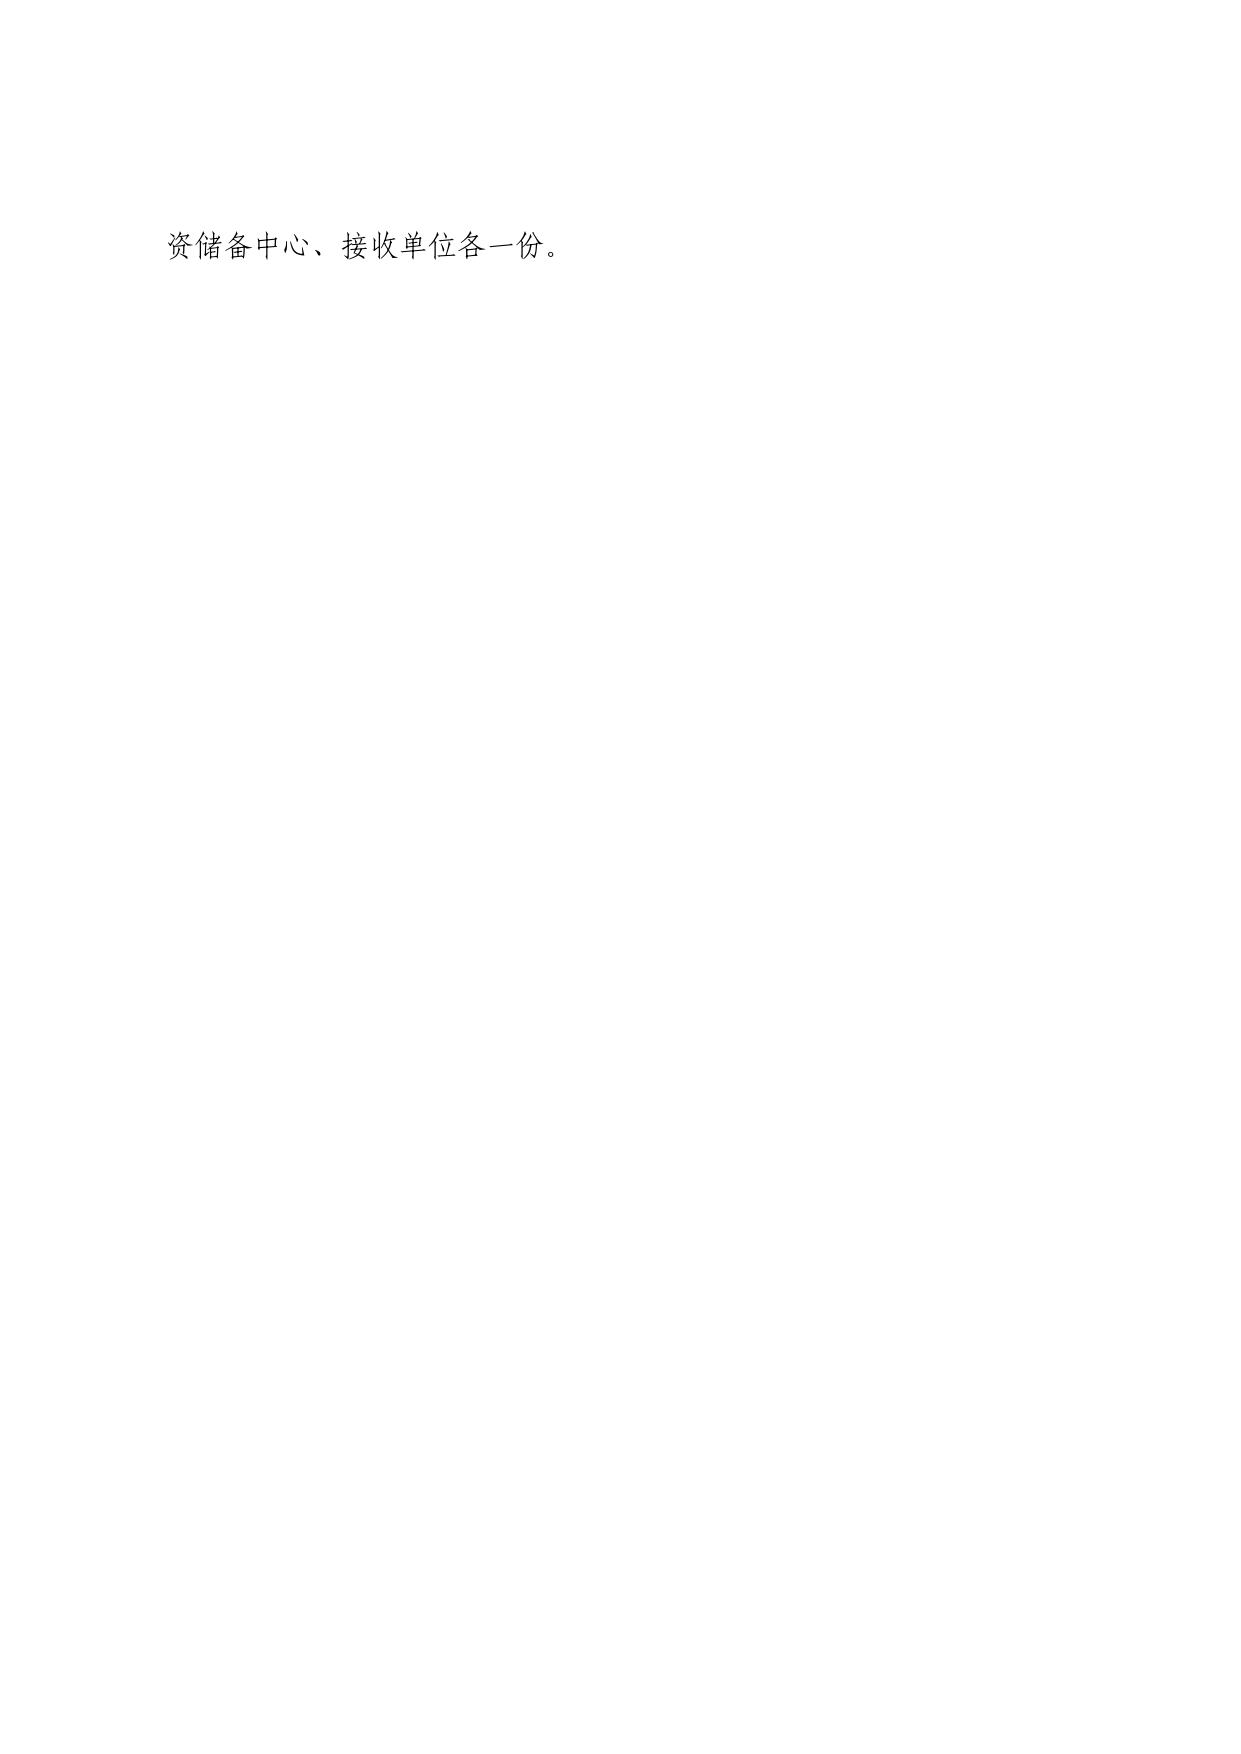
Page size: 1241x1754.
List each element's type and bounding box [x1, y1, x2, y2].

text [165, 207, 1087, 269]
